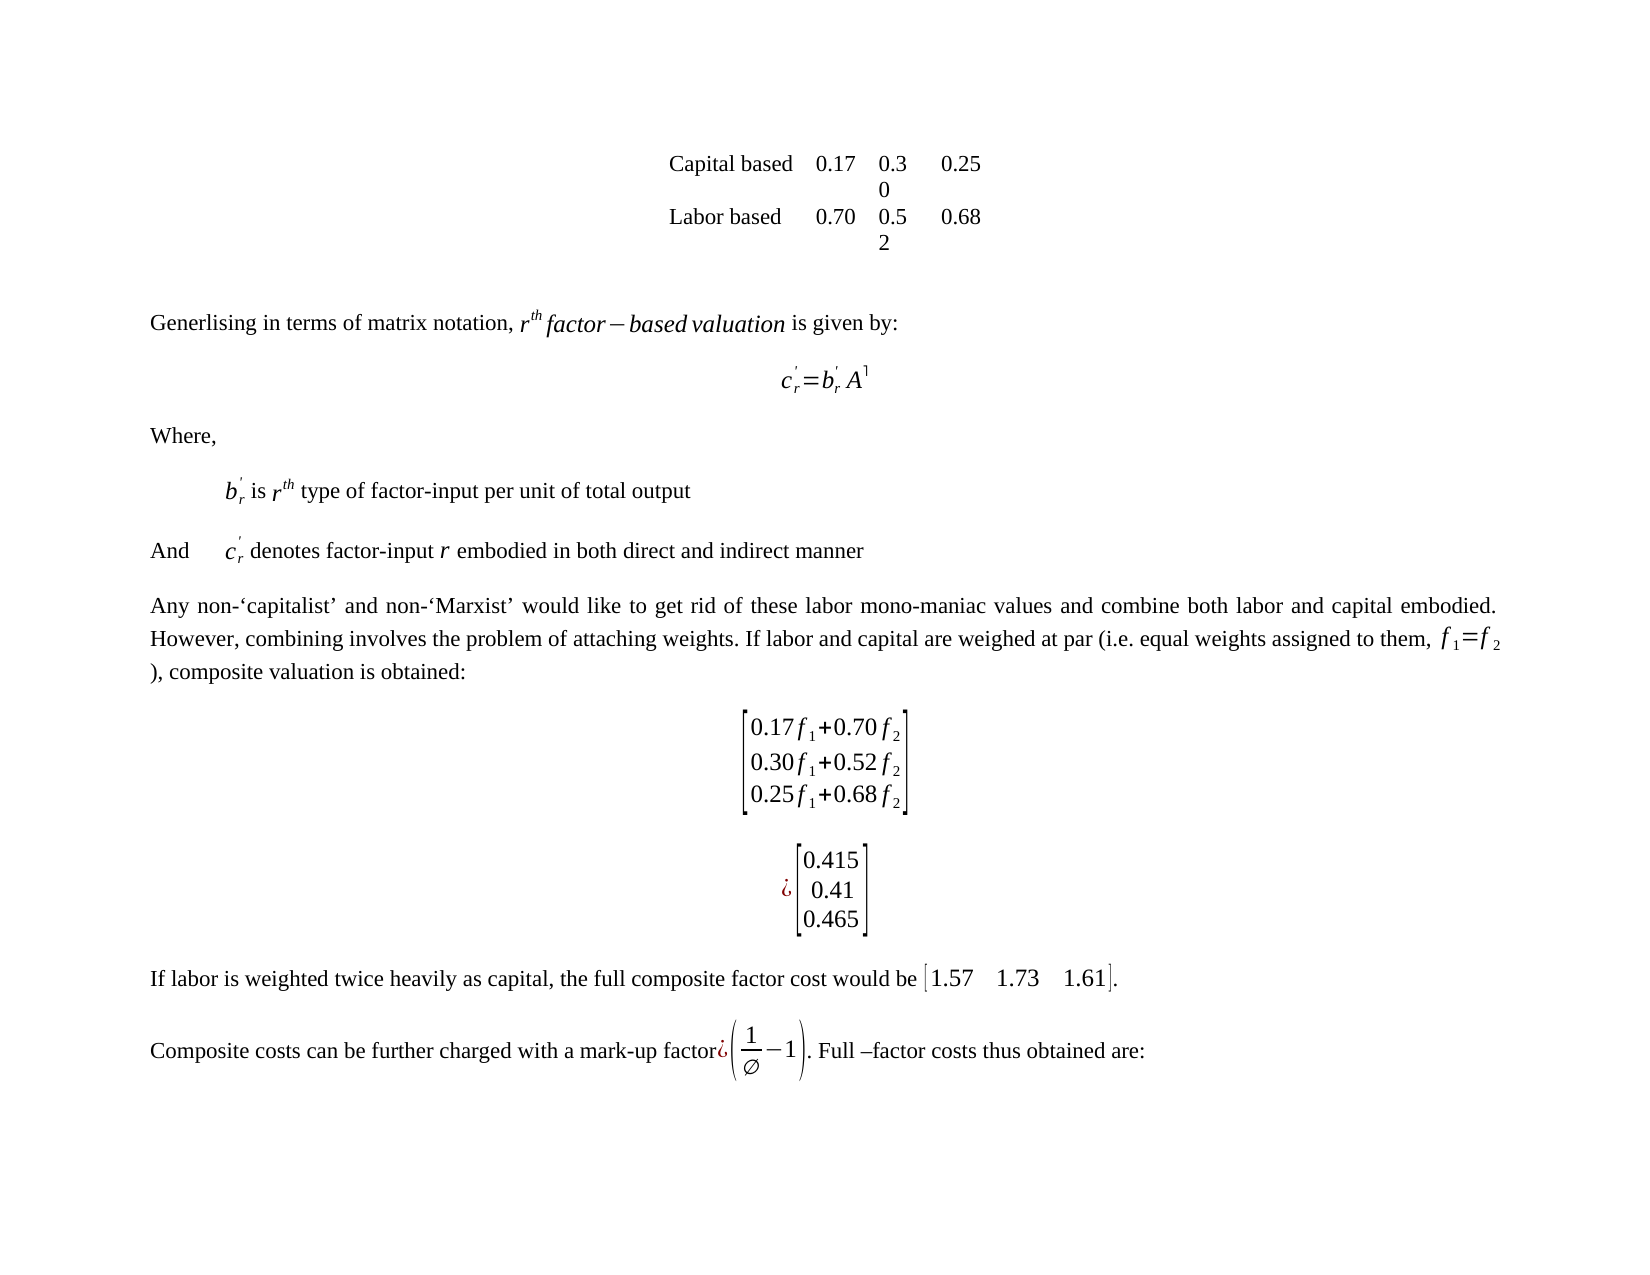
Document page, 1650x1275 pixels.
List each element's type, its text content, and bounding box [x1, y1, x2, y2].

table_cell Labor based [658, 203, 804, 255]
text Where, [150, 422, 1500, 448]
text Any non-‘capitalist’ and non-‘Marxist’ would like to get rid of these labor mono-maniac values and combine both labor and capital embodied. However, combining involves the problem of attaching weights. If labor and capital are weighed at par (i.e. equal weights assigned to them, ), composite valuation is obtained: [150, 592, 1500, 684]
text is type of factor-input per unit of total output [150, 473, 1500, 508]
text And denotes factor-input embodied in both direct and indirect manner [150, 533, 1500, 568]
table_cell 0.70 [804, 203, 867, 255]
table_header 0.17 [804, 150, 867, 203]
text Composite costs can be further charged with a mark-up factor. Full –factor costs thus obtained are: [150, 1018, 1500, 1083]
table_cell 0.52 [867, 203, 929, 255]
table_header 0.30 [867, 150, 929, 203]
table_header 0.25 [930, 150, 992, 203]
text Generlising in terms of matrix notation, is given by: [150, 306, 1500, 338]
table_cell 0.68 [930, 203, 992, 255]
text If labor is weighted twice heavily as capital, the full composite factor cost would be . [150, 963, 1500, 993]
table_header Capital based [658, 150, 804, 203]
